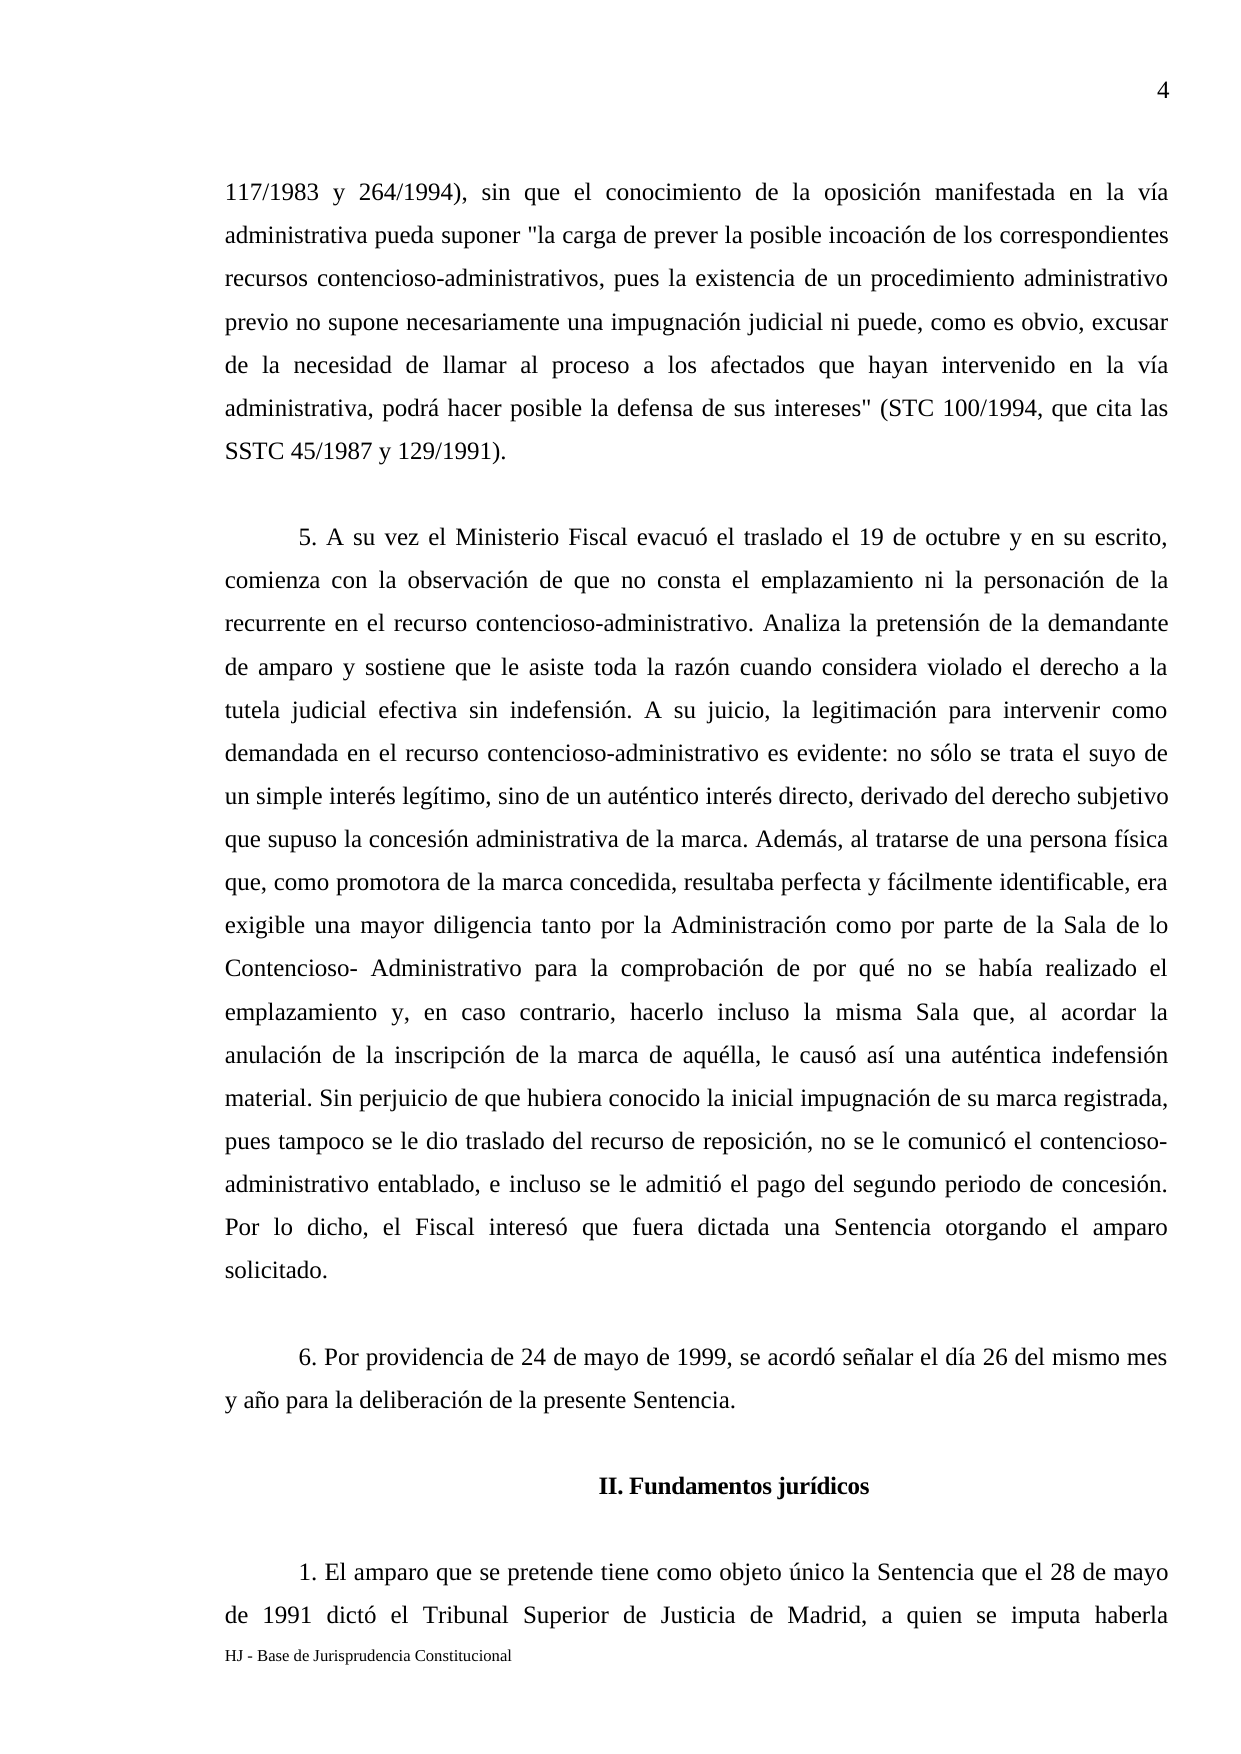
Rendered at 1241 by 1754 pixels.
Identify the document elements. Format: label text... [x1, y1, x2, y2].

text 5. A su vez el Ministerio Fiscal evacuó el traslado el 19 de octubre y en su escrito, comienza con la observación de que no consta el emplazamiento ni la personación de la recurrente en el recurso contencioso-administrativo. Analiza la pretensión de la demandante de amparo y sostiene que le asiste toda la razón cuando considera violado el derecho a la tutela judicial efectiva sin indefensión. A su juicio, la legitimación para intervenir como demandada en el recurso contencioso-administrativo es evidente: no sólo se trata el suyo de un simple interés legítimo, sino de un auténtico interés directo, derivado del derecho subjetivo que supuso la concesión administrativa de la marca. Además, al tratarse de una persona física que, como promotora de la marca concedida, resultaba perfecta y fácilmente identificable, era exigible una mayor diligencia tanto por la Administración como por parte de la Sala de lo Contencioso- Administrativo para la comprobación de por qué no se había realizado el emplazamiento y, en caso contrario, hacerlo incluso la misma Sala que, al acordar la anulación de la inscripción de la marca de aquélla, le causó así una auténtica indefensión material. Sin perjuicio de que hubiera conocido la inicial impugnación de su marca registrada, pues tampoco se le dio traslado del recurso de reposición, no se le comunicó el contencioso-administrativo entablado, e incluso se le admitió el pago del segundo periodo de concesión. Por lo dicho, el Fiscal interesó que fuera dictada una Sentencia otorgando el amparo solicitado. [224, 522, 1169, 1284]
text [224, 177, 1169, 465]
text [224, 1557, 1169, 1629]
text 6. Por providencia de 24 de mayo de 1999, se acordó señalar el día 26 del mismo mes y año para la deliberación de la presente Sentencia. [224, 1342, 1169, 1413]
subtitle II. Fundamentos jurídicos [224, 1471, 1169, 1500]
